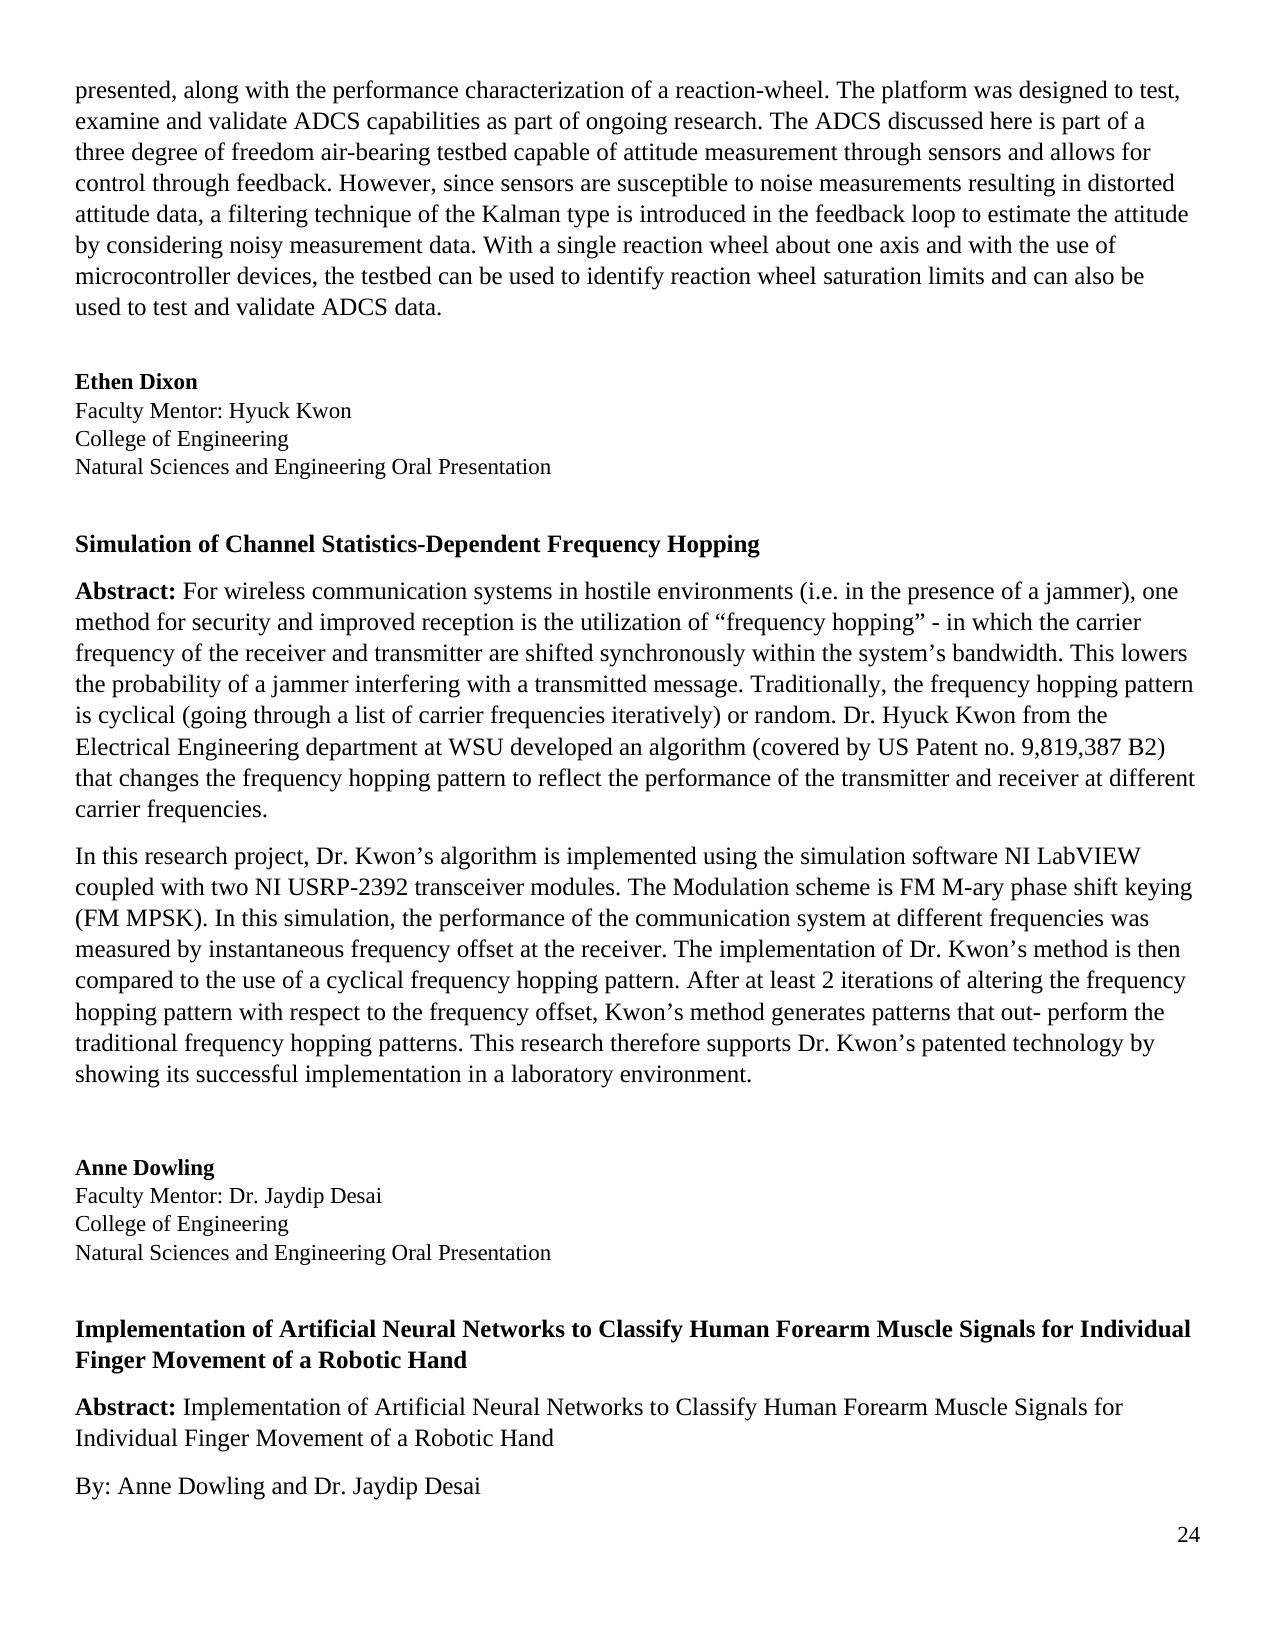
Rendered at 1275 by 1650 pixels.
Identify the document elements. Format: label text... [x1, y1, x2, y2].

text Faculty Mentor: Hyuck Kwon College of Engineering [75, 397, 354, 452]
subtitle Implementation of Artificial Neural Networks to Classify Human Forearm Muscle Signals for Individual Finger Movement of a Robotic Hand [75, 1314, 1194, 1374]
text In this research project, Dr. Kwon’s algorithm is implemented using the simulation software NI LabVIEW coupled with two NI USRP-2392 transceiver modules. The Modulation scheme is FM M-ary phase shift keying (FM MPSK). In this simulation, the performance of the communication system at different frequencies was measured by instantaneous frequency offset at the receiver. The implementation of Dr. Kwon’s method is then compared to the use of a cyclical frequency hopping pattern. After at least 2 iterations of altering the frequency hopping pattern with respect to the frequency offset, Kwon’s method generates patterns that out- perform the traditional frequency hopping patterns. This research therefore supports Dr. Kwon’s patented technology by showing its successful implementation in a laboratory environment. [75, 841, 1195, 1087]
text Natural Sciences and Engineering Oral Presentation [75, 454, 1212, 480]
text Abstract: For wireless communication systems in hostile environments (i.e. in the presence of a jammer), one method for security and improved reception is the utilization of “frequency hopping” - in which the carrier frequency of the receiver and transmitter are shifted synchronously within the system’s bandwidth. This lowers the probability of a jammer interfering with a transmitted message. Traditionally, the frequency hopping pattern is cyclical (going through a list of carrier frequencies iteratively) or random. Dr. Hyuck Kwon from the Electrical Engineering department at WSU developed an algorithm (covered by US Patent no. 9,819,387 B2) that changes the frequency hopping pattern to reflect the performance of the transmitter and receiver at different carrier frequencies. [75, 576, 1200, 822]
text Anne Dowling [75, 1154, 1212, 1181]
text Natural Sciences and Engineering Oral Presentation [75, 1239, 1212, 1265]
subtitle Simulation of Channel Statistics-Dependent Frequency Hopping [75, 529, 1212, 558]
text Abstract: Implementation of Artificial Neural Networks to Classify Human Forearm Muscle Signals for Individual Finger Movement of a Robotic Hand [75, 1392, 1212, 1452]
text By: Anne Dowling and Dr. Jaydip Desai [75, 1471, 1212, 1499]
text Faculty Mentor: Dr. Jaydip Desai College of Engineering [75, 1183, 384, 1237]
text presented, along with the performance characterization of a reaction-wheel. The platform was designed to test, examine and validate ADCS capabilities as part of ongoing research. The ADCS discussed here is part of a three degree of freedom air-bearing testbed capable of attitude measurement through sensors and allows for control through feedback. However, since sensors are susceptible to noise measurements resulting in distorted attitude data, a filtering technique of the Kalman type is introduced in the feedback loop to estimate the attitude by considering noisy measurement data. With a single reaction wheel about one axis and with the use of microcontroller devices, the testbed can be used to identify reaction wheel saturation limits and can also be used to test and validate ADCS data. [75, 75, 1197, 321]
text Ethen Dixon [75, 368, 1212, 395]
